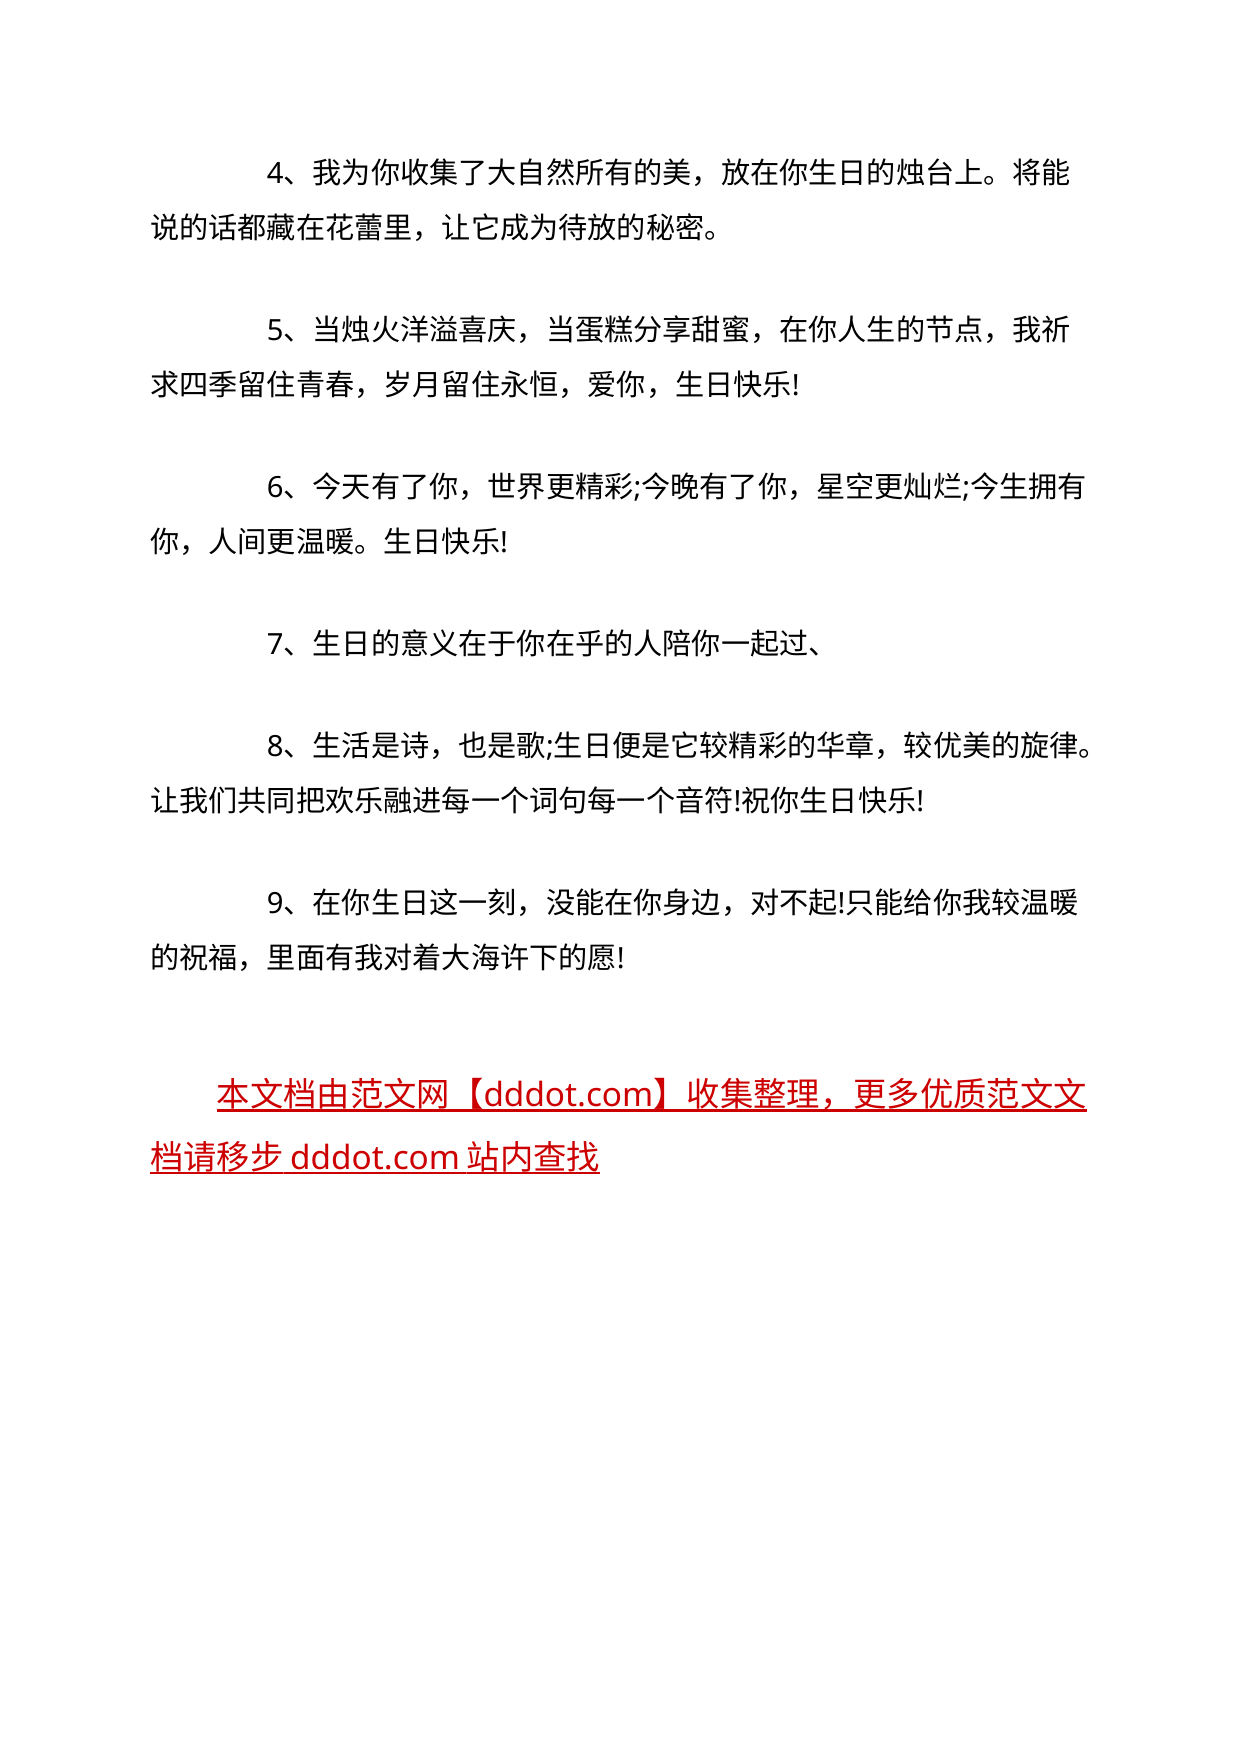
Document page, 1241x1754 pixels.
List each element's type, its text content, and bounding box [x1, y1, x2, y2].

text 7、生日的意义在于你在乎的人陪你一起过、 [150, 621, 1090, 663]
text 6、今天有了你，世界更精彩;今晚有了你，星空更灿烂;今生拥有你，人间更温暖。生日快乐! [150, 464, 1090, 561]
text 本文档由范文网【dddot.com】收集整理，更多优质范文文档请移步dddot.com站内查找 [150, 1068, 1090, 1179]
text 8、生活是诗，也是歌;生日便是它较精彩的华章，较优美的旋律。让我们共同把欢乐融进每一个词句每一个音符!祝你生日快乐! [150, 723, 1090, 820]
text 4、我为你收集了大自然所有的美，放在你生日的烛台上。将能说的话都藏在花蕾里，让它成为待放的秘密。 [150, 150, 1090, 247]
text 9、在你生日这一刻，没能在你身边，对不起!只能给你我较温暖的祝福，里面有我对着大海许下的愿! [150, 880, 1090, 977]
text 5、当烛火洋溢喜庆，当蛋糕分享甜蜜，在你人生的节点，我祈求四季留住青春，岁月留住永恒，爱你，生日快乐! [150, 307, 1090, 404]
